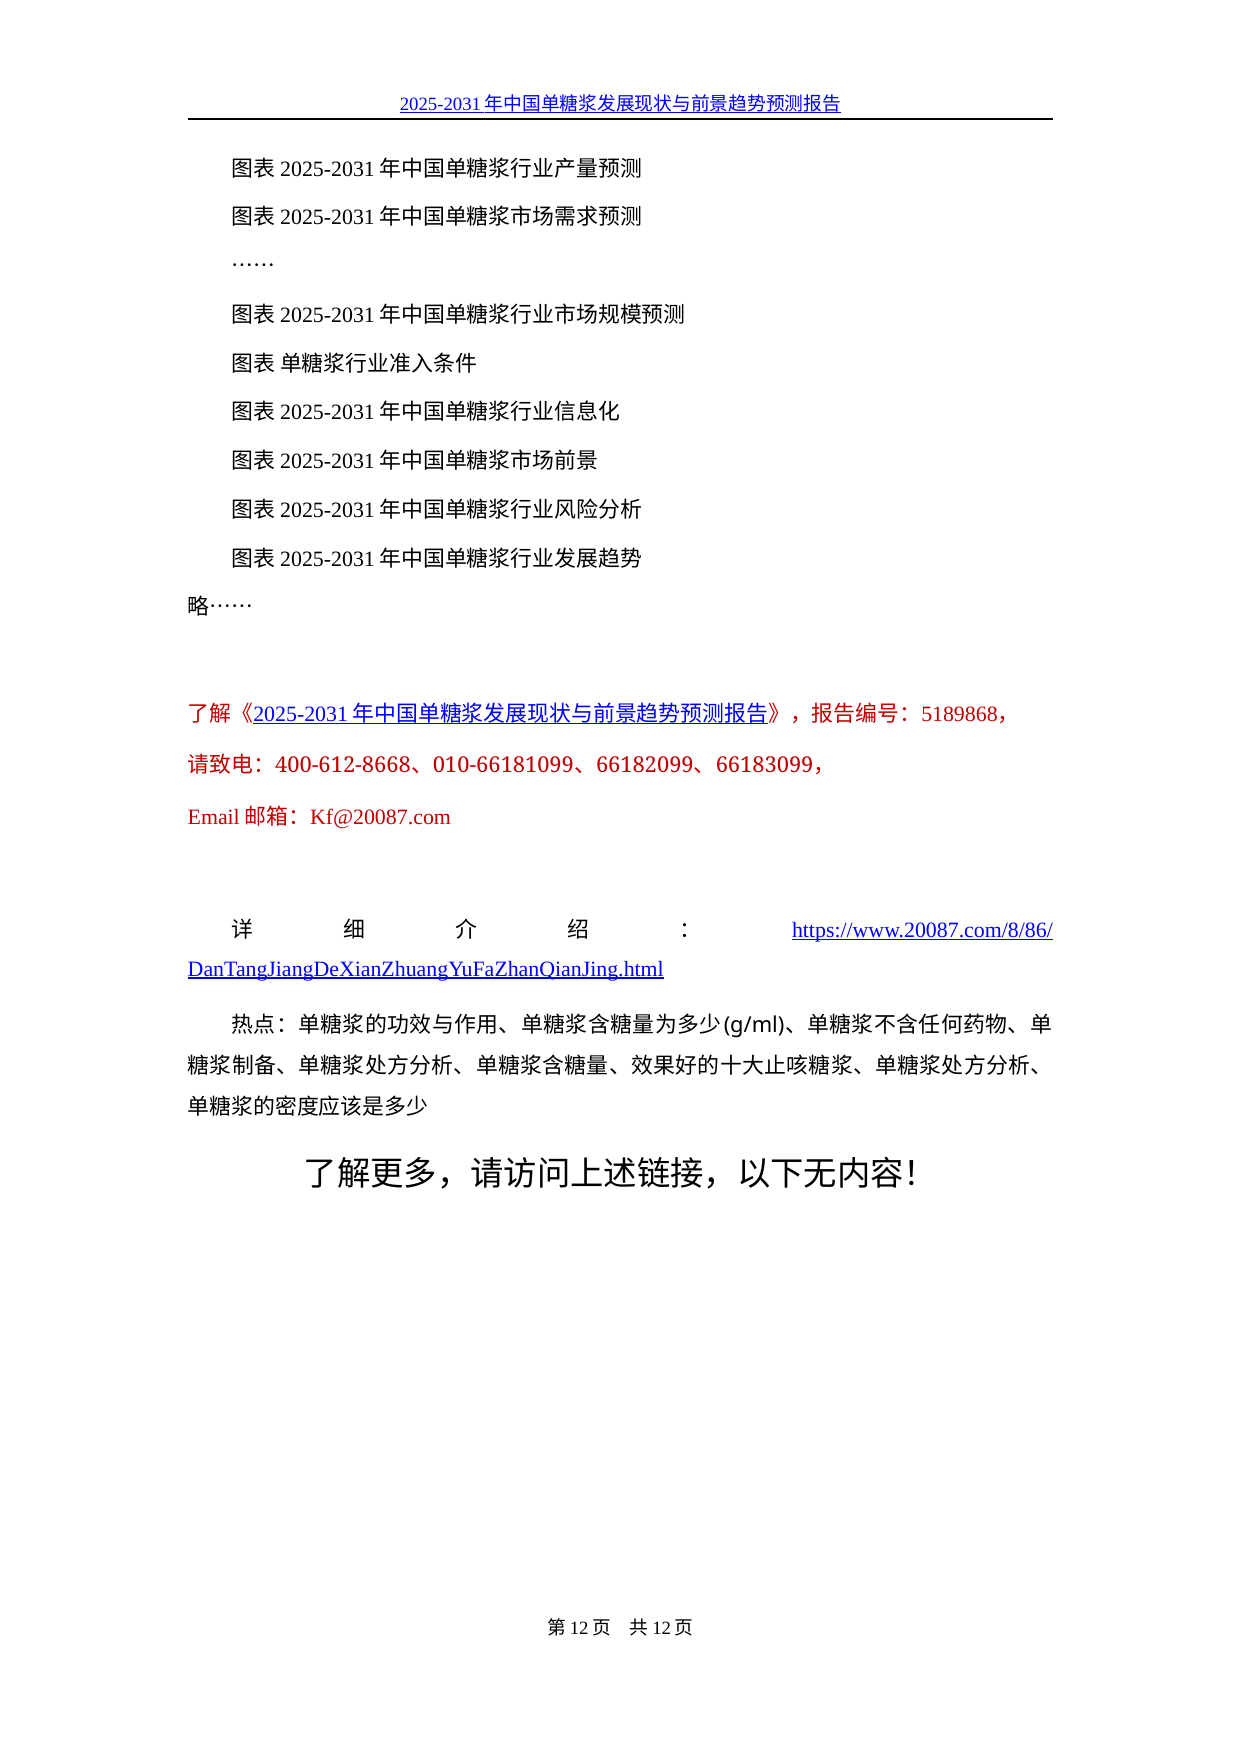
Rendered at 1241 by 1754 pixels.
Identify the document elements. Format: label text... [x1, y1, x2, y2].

text Email邮箱：Kf@20087.com [187, 798, 1053, 831]
text 请致电：400-612-8668、010-66181099、66182099、66183099， [187, 747, 1053, 779]
text 热点：单糖浆的功效与作用、单糖浆含糖量为多少(g/ml)、单糖浆不含任何药物、单糖浆制备、单糖浆处方分析、单糖浆含糖量、效果好的十大止咳糖浆、单糖浆处方分析、单糖浆的密度应该是多少 [187, 1007, 1053, 1121]
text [187, 150, 1053, 621]
title 了解更多，请访问上述链接，以下无内容！ [187, 1138, 1053, 1203]
text 详细介绍：https://www.20087.com/8/86/DanTangJiangDeXianZhuangYuFaZhanQianJing.html [187, 911, 1053, 984]
text 了解《2025-2031年中国单糖浆发展现状与前景趋势预测报告》，报告编号：5189868， [187, 695, 1053, 728]
